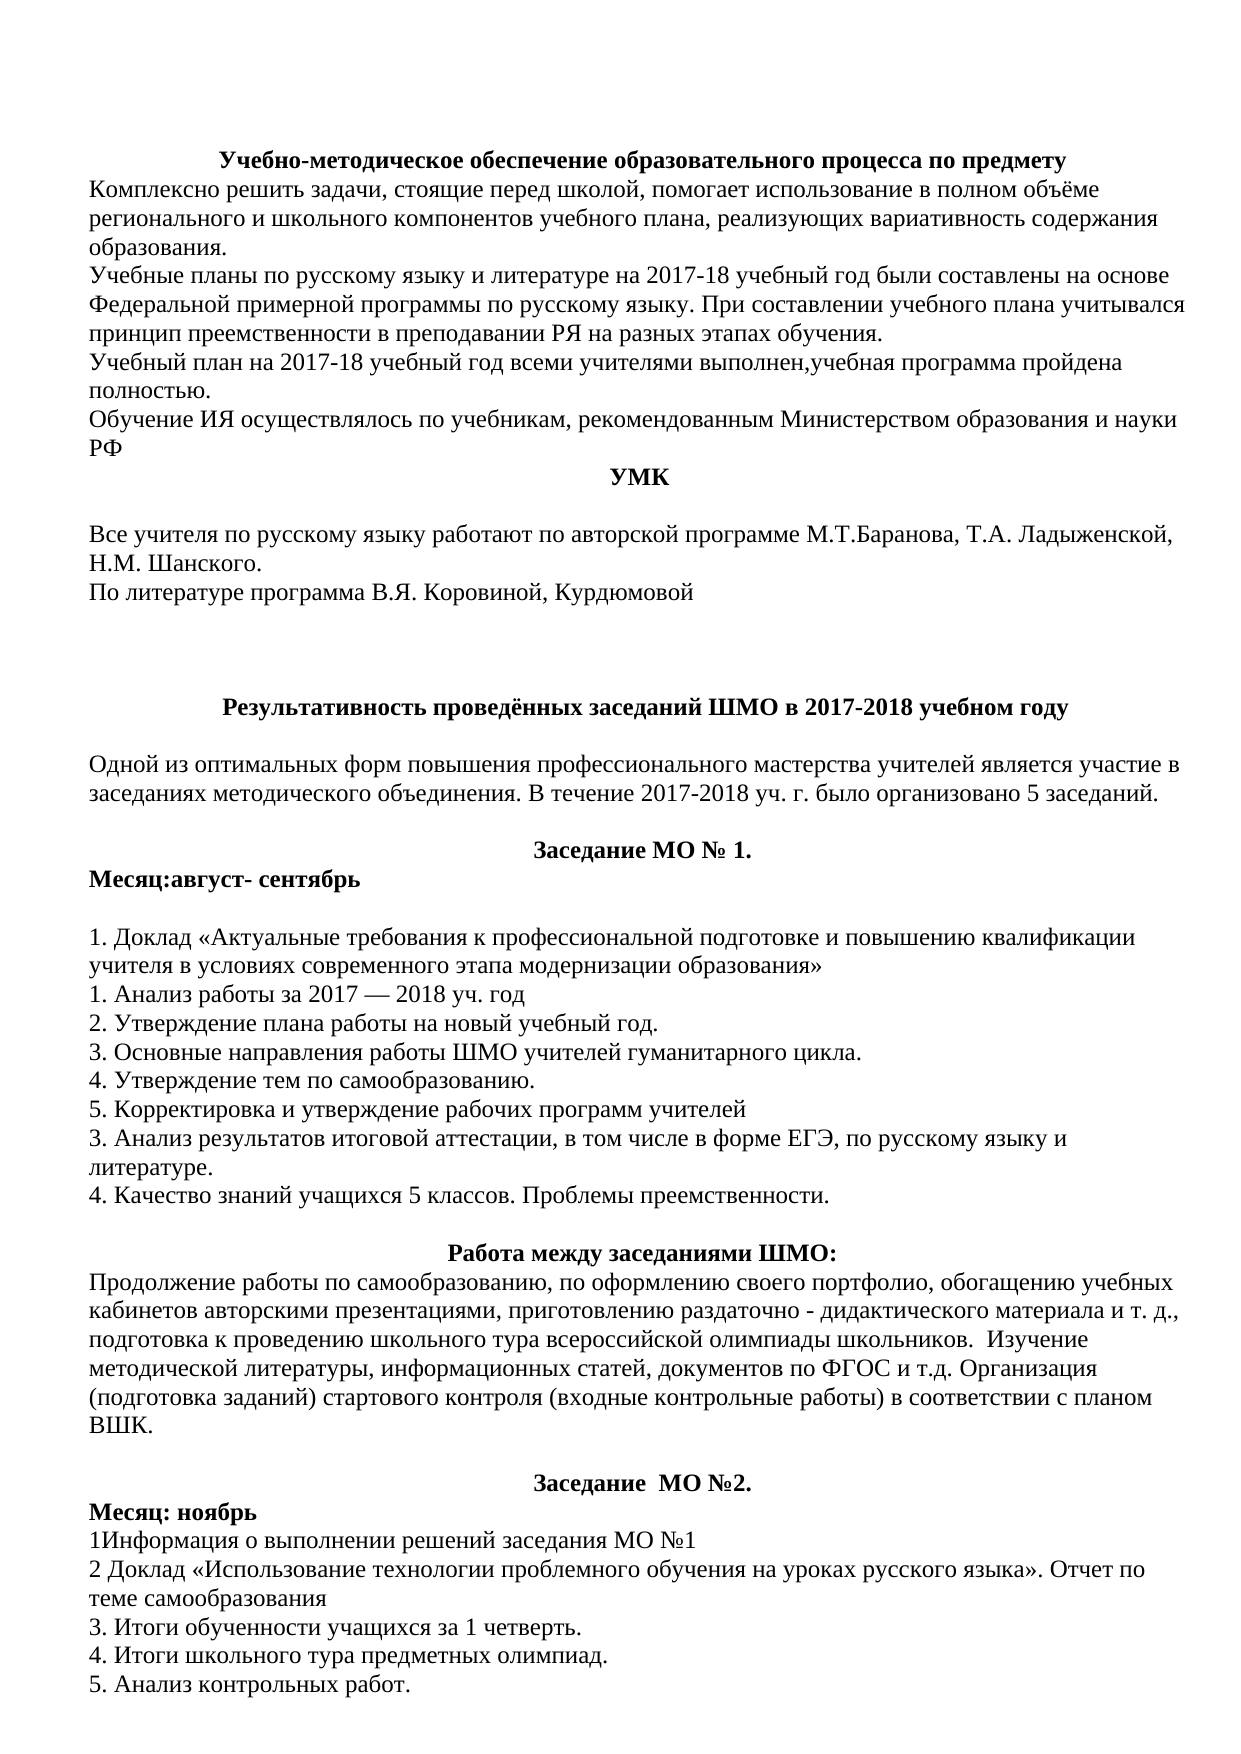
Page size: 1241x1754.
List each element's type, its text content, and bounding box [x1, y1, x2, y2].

text 4. Утверждение тем по самообразованию. [89, 1065, 1196, 1094]
text По литературе программа В.Я. Коровиной, Курдюмовой [89, 577, 1196, 605]
text Результативность проведённых заседаний ШМО в 2017-2018 учебном году [89, 692, 1196, 720]
text Все учителя по русскому языку работают по авторской программе М.Т.Баранова, Т.А. Ладыженской, Н.М. Шанского. [89, 519, 1196, 577]
text Продолжение работы по самообразованию, по оформлению своего портфолио, обогащению учебных кабинетов авторскими презентациями, приготовлению раздаточно - дидактического материала и т. д., подготовка к проведению школьного тура всероссийской олимпиады школьников. Изучение методической литературы, информационных статей, документов по ФГОС и т.д. Организация (подготовка заданий) стартового контроля (входные контрольные работы) в соответствии с планом ВШК. [89, 1267, 1196, 1439]
text 1. Анализ работы за 2017 — 2018 уч. год [89, 979, 1196, 1008]
text 3. Основные направления работы ШМО учителей гуманитарного цикла. [89, 1037, 1196, 1065]
text Заседание МО № 1. [89, 835, 1196, 864]
text Учебный план на 2017-18 учебный год всеми учителями выполнен,учебная программа пройдена полностью. [89, 347, 1196, 404]
text 2 Доклад «Использование технологии проблемного обучения на уроках русского языка». Отчет по теме самообразования [89, 1554, 1196, 1612]
text Учебные планы по русскому языку и литературе на 2017-18 учебный год были составлены на основе Федеральной примерной программы по русскому языку. При составлении учебного плана учитывался принцип преемственности в преподавании РЯ на разных этапах обучения. [89, 260, 1196, 347]
text УМК [89, 462, 1196, 519]
text 1Информация о выполнении решений заседания МО №1 [89, 1525, 1196, 1554]
text 1. Доклад «Актуальные требования к профессиональной подготовке и повышению квалификации учителя в условиях современного этапа модернизации образования» [89, 922, 1196, 979]
text 5. Анализ контрольных работ. [89, 1669, 1196, 1698]
text 3. Анализ результатов итоговой аттестации, в том числе в форме ЕГЭ, по русскому языку и литературе. [89, 1123, 1196, 1180]
text 3. Итоги обученности учащихся за 1 четверть. [89, 1612, 1196, 1640]
text Одной из оптимальных форм повышения профессионального мастерства учителей является участие в заседаниях методического объединения. В течение 2017-2018 уч. г. было организовано 5 заседаний. [89, 749, 1196, 807]
text 2. Утверждение плана работы на новый учебный год. [89, 1008, 1196, 1037]
text Учебно-методическое обеспечение образовательного процесса по предмету [89, 145, 1196, 174]
text 5. Корректировка и утверждение рабочих программ учителей [89, 1094, 1196, 1123]
text 4. Качество знаний учащихся 5 классов. Проблемы преемственности. [89, 1180, 1196, 1209]
text Месяц: ноябрь [89, 1497, 1196, 1525]
text Комплексно решить задачи, стоящие перед школой, помогает использование в полном объёме регионального и школьного компонентов учебного плана, реализующих вариативность содержания образования. [89, 174, 1196, 260]
text Работа между заседаниями ШМО: [89, 1238, 1196, 1267]
text 4. Итоги школьного тура предметных олимпиад. [89, 1640, 1196, 1669]
text Месяц:август- сентябрь [89, 864, 1196, 893]
text Обучение ИЯ осуществлялось по учебникам, рекомендованным Министерством образования и науки РФ [89, 404, 1196, 462]
text Заседание МО №2. [89, 1468, 1196, 1497]
